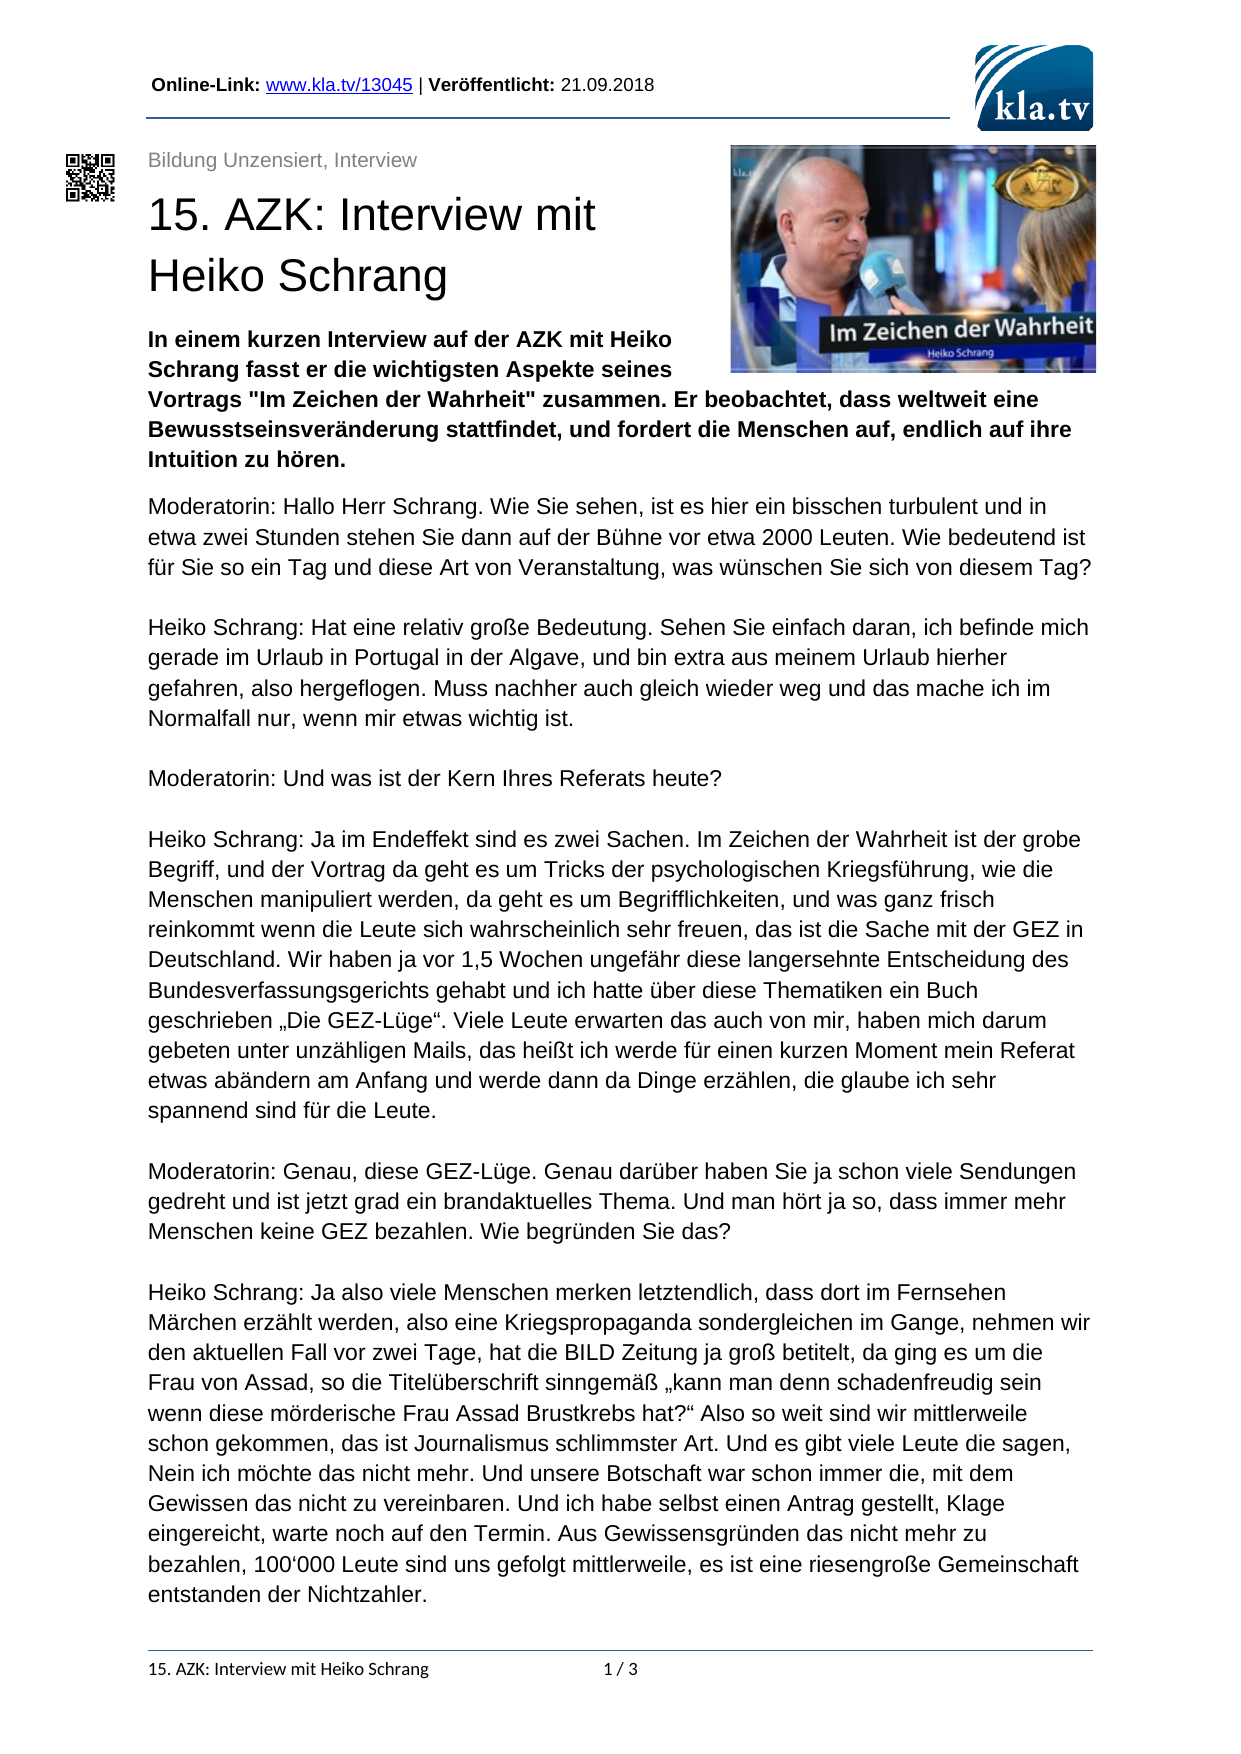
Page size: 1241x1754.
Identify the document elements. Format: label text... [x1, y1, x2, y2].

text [148, 493, 1093, 1607]
text 15. AZK: Interview mit Heiko Schrang [148, 188, 1093, 301]
text Bildung Unzensiert, Interview [148, 148, 1093, 172]
text In einem kurzen Interview auf der AZK mit Heiko Schrang fasst er die wichtigsten Aspekte seines Vortrags "Im Zeichen der Wahrheit" zusammen. Er beobachtet, dass weltweit eine Bewusstseinsveränderung stattfindet, und fordert die Menschen auf, endlich auf ihre Intuition zu hören. [148, 326, 1093, 473]
